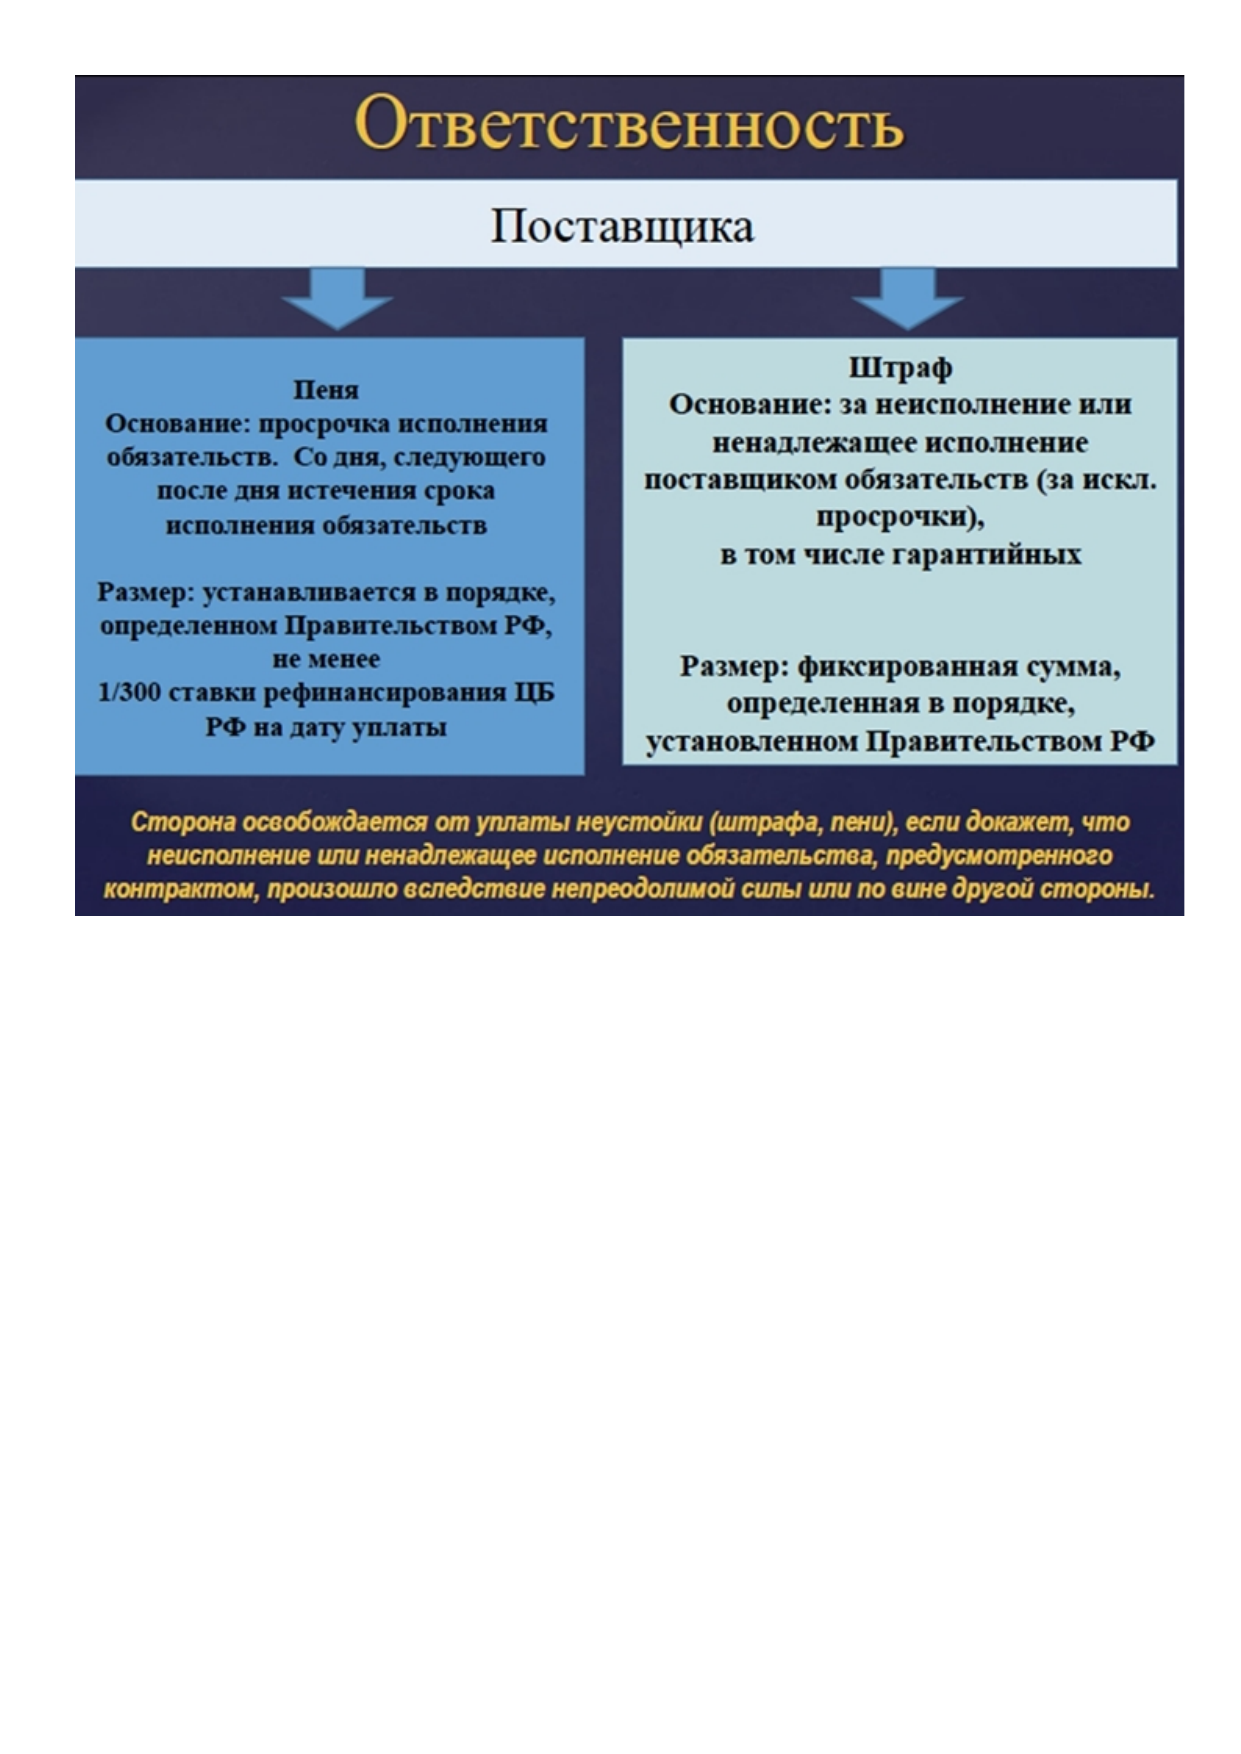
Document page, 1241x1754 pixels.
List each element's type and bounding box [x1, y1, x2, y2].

picture [75, 75, 1185, 916]
